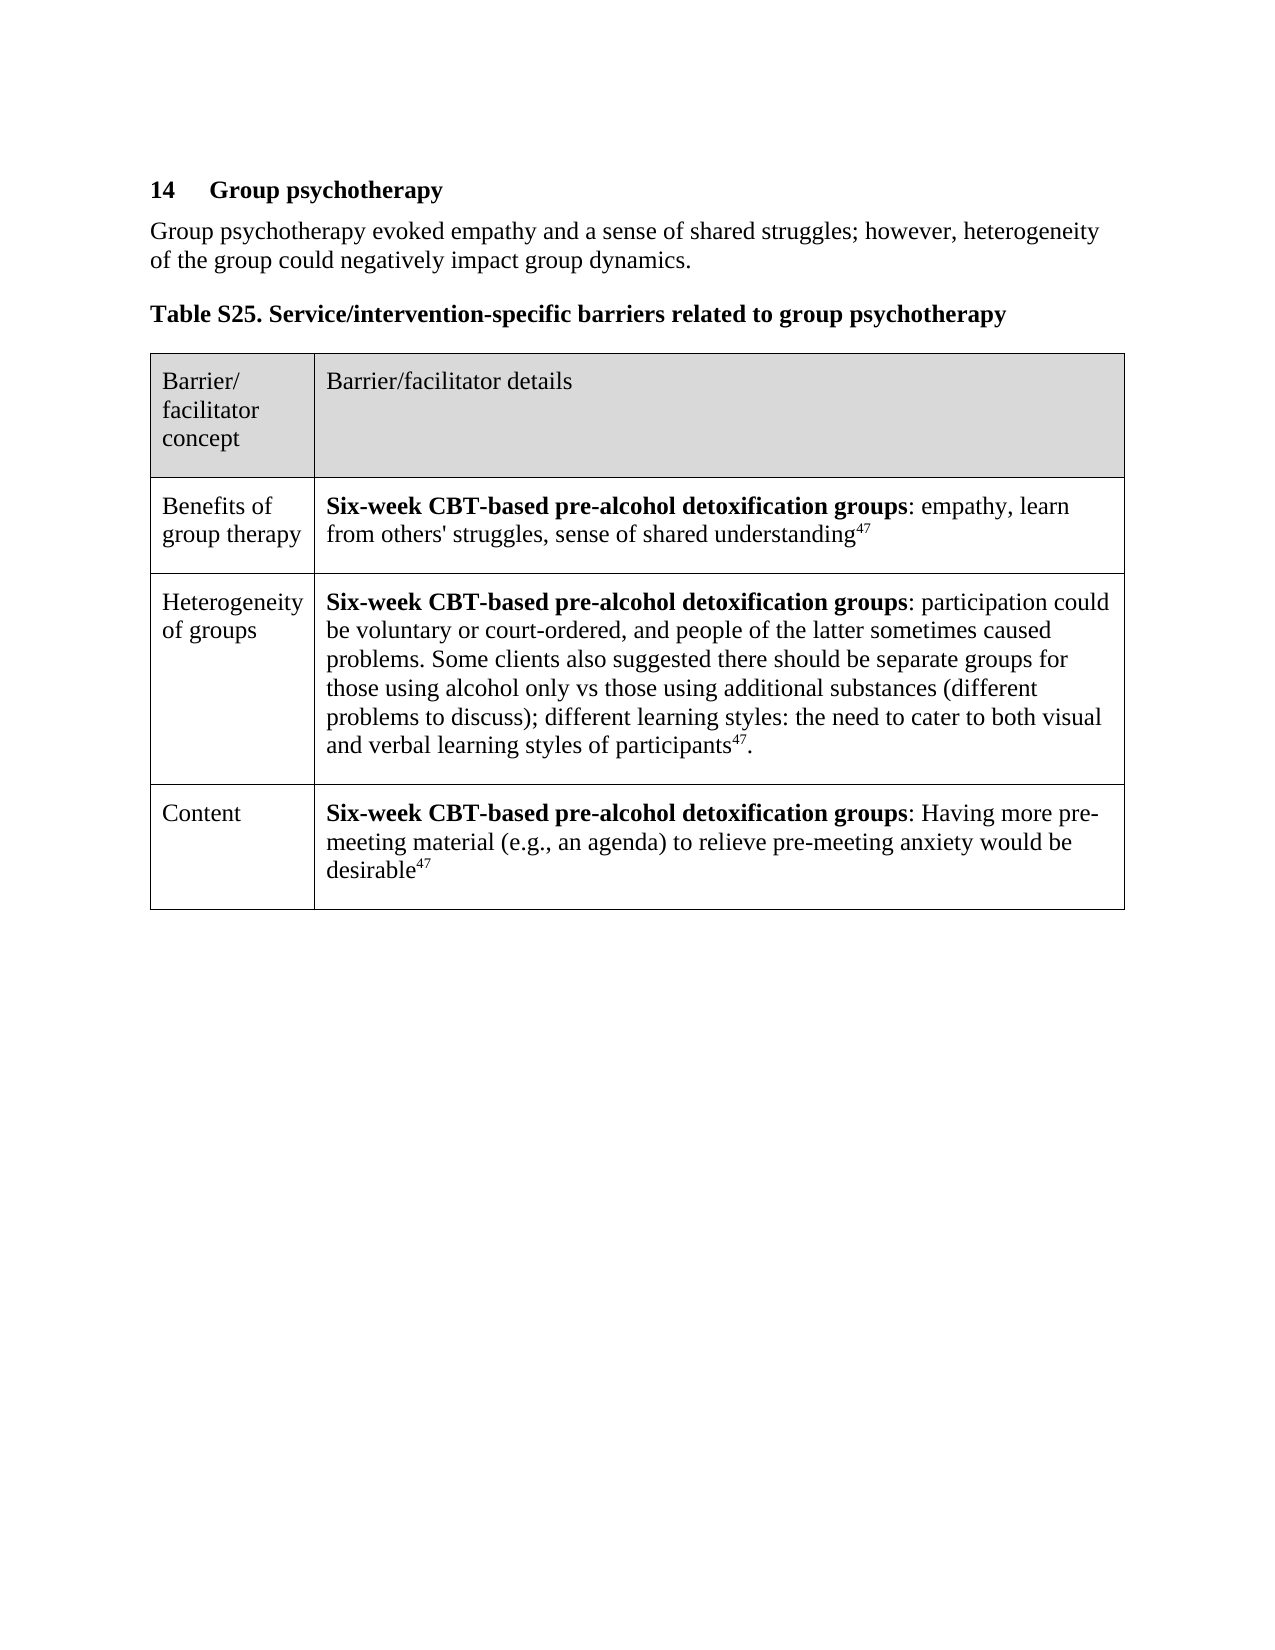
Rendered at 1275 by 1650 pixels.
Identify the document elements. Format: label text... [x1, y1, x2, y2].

table_cell Heterogeneity of groups [151, 574, 314, 784]
table_header Barrier/facilitator details [315, 354, 1124, 477]
table_cell Six-week CBT-based pre-alcohol detoxification groups: empathy, learn from others' struggles, sense of shared understanding47 [315, 478, 1124, 573]
table_cell Content [151, 785, 314, 909]
table_cell Benefits of group therapy [151, 478, 314, 573]
table_cell Six-week CBT-based pre-alcohol detoxification groups: Having more pre-meeting material (e.g., an agenda) to relieve pre-meeting anxiety would be desirable47 [315, 785, 1124, 909]
table_cell Six-week CBT-based pre-alcohol detoxification groups: participation could be voluntary or court-ordered, and people of the latter sometimes caused problems. Some clients also suggested there should be separate groups for those using alcohol only vs those using additional substances (different problems to discuss); different learning styles: the need to cater to both visual and verbal learning styles of participants47. [315, 574, 1124, 784]
text Group psychotherapy evoked empathy and a sense of shared struggles; however, heterogeneity of the group could negatively impact group dynamics. [150, 216, 1125, 274]
subtitle Group psychotherapy [150, 175, 1125, 204]
text Table S25. Service/intervention-specific barriers related to group psychotherapy [150, 299, 1125, 327]
table_header Barrier/ facilitator concept [151, 354, 314, 477]
